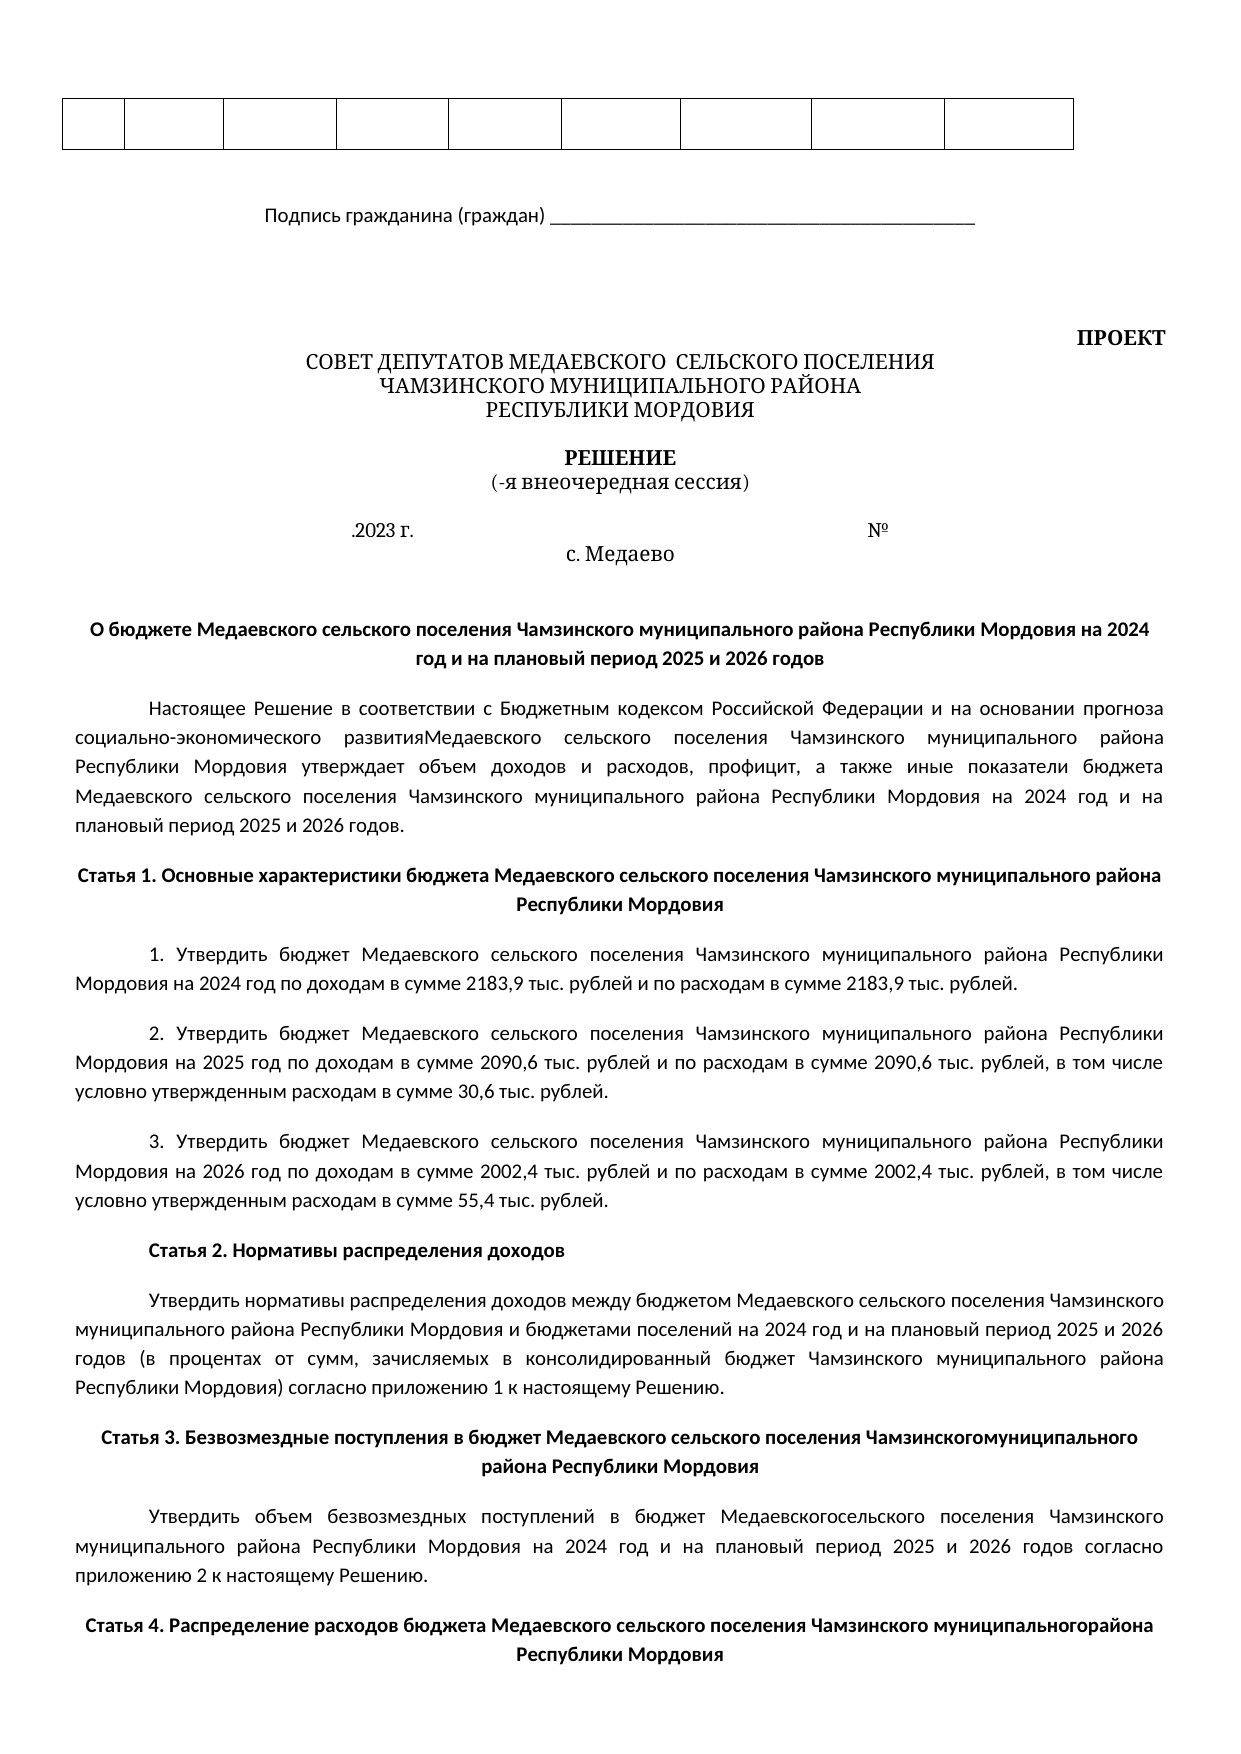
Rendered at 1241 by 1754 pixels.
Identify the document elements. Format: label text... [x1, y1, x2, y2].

text Утвердить объем безвозмездных поступлений в бюджет Медаевскогосельского поселения Чамзинского муниципального района Республики Мордовия на 2024 год и на плановый период 2025 и 2026 годов согласно приложению 2 к настоящему Решению. [75, 1504, 1165, 1587]
text с. Медаево [75, 542, 1165, 566]
text РЕСПУБЛИКИ МОРДОВИЯ [75, 398, 1165, 422]
text Подпись гражданина (граждан) _________________________________________ [75, 203, 1165, 228]
table_cell [63, 99, 124, 149]
text Статья 1. Основные характеристики бюджета Медаевского сельского поселения Чамзинского муниципального района Республики Мордовия [75, 862, 1165, 917]
text О бюджете Медаевского сельского поселения Чамзинского муниципального района Республики Мордовия на 2024 год и на плановый период 2025 и 2026 годов [75, 616, 1165, 671]
text Статья 2. Нормативы распределения доходов [75, 1237, 1165, 1262]
text ЧАМЗИНСКОГО МУНИЦИПАЛЬНОГО РАЙОНА [75, 374, 1165, 398]
table_cell [224, 99, 336, 149]
table_cell [945, 99, 1073, 149]
table_cell [681, 99, 811, 149]
text 2. Утвердить бюджет Медаевского сельского поселения Чамзинского муниципального района Республики Мордовия на 2025 год по доходам в сумме 2090,6 тыс. рублей и по расходам в сумме 2090,6 тыс. рублей, в том числе условно утвержденным расходам в сумме 30,6 тыс. рублей. [75, 1020, 1165, 1104]
text .2023 г. № [75, 518, 1165, 542]
table_cell [337, 99, 448, 149]
text 3. Утвердить бюджет Медаевского сельского поселения Чамзинского муниципального района Республики Мордовия на 2026 год по доходам в сумме 2002,4 тыс. рублей и по расходам в сумме 2002,4 тыс. рублей, в том числе условно утвержденным расходам в сумме 55,4 тыс. рублей. [75, 1129, 1165, 1212]
table_cell [449, 99, 561, 149]
table_cell [562, 99, 680, 149]
text СОВЕТ ДЕПУТАТОВ МЕДАЕВСКОГО СЕЛЬСКОГО ПОСЕЛЕНИЯ [75, 351, 1165, 374]
text Статья 4. Распределение расходов бюджета Медаевского сельского поселения Чамзинского муниципальногорайона Республики Мордовия [75, 1612, 1165, 1667]
text 1. Утвердить бюджет Медаевского сельского поселения Чамзинского муниципального района Республики Мордовия на 2024 год по доходам в сумме 2183,9 тыс. рублей и по расходам в сумме 2183,9 тыс. рублей. [75, 941, 1165, 996]
text Статья 3. Безвозмездные поступления в бюджет Медаевского сельского поселения Чамзинскогомуниципального района Республики Мордовия [75, 1424, 1165, 1479]
text РЕШЕНИЕ [75, 446, 1165, 470]
text Настоящее Решение в соответствии с Бюджетным кодексом Российской Федерации и на основании прогноза социально-экономического развитияМедаевского сельского поселения Чамзинского муниципального района Республики Мордовия утверждает объем доходов и расходов, профицит, а также иные показатели бюджета Медаевского сельского поселения Чамзинского муниципального района Республики Мордовия на 2024 год и на плановый период 2025 и 2026 годов. [75, 695, 1165, 837]
text (-я внеочередная сессия) [75, 470, 1165, 494]
text Утвердить нормативы распределения доходов между бюджетом Медаевского сельского поселения Чамзинского муниципального района Республики Мордовия и бюджетами поселений на 2024 год и на плановый период 2025 и 2026 годов (в процентах от сумм, зачисляемых в консолидированный бюджет Чамзинского муниципального района Республики Мордовия) согласно приложению 1 к настоящему Решению. [75, 1287, 1165, 1400]
table_cell [125, 99, 223, 149]
table_cell [812, 99, 944, 149]
text ПРОЕКТ [75, 327, 1165, 351]
